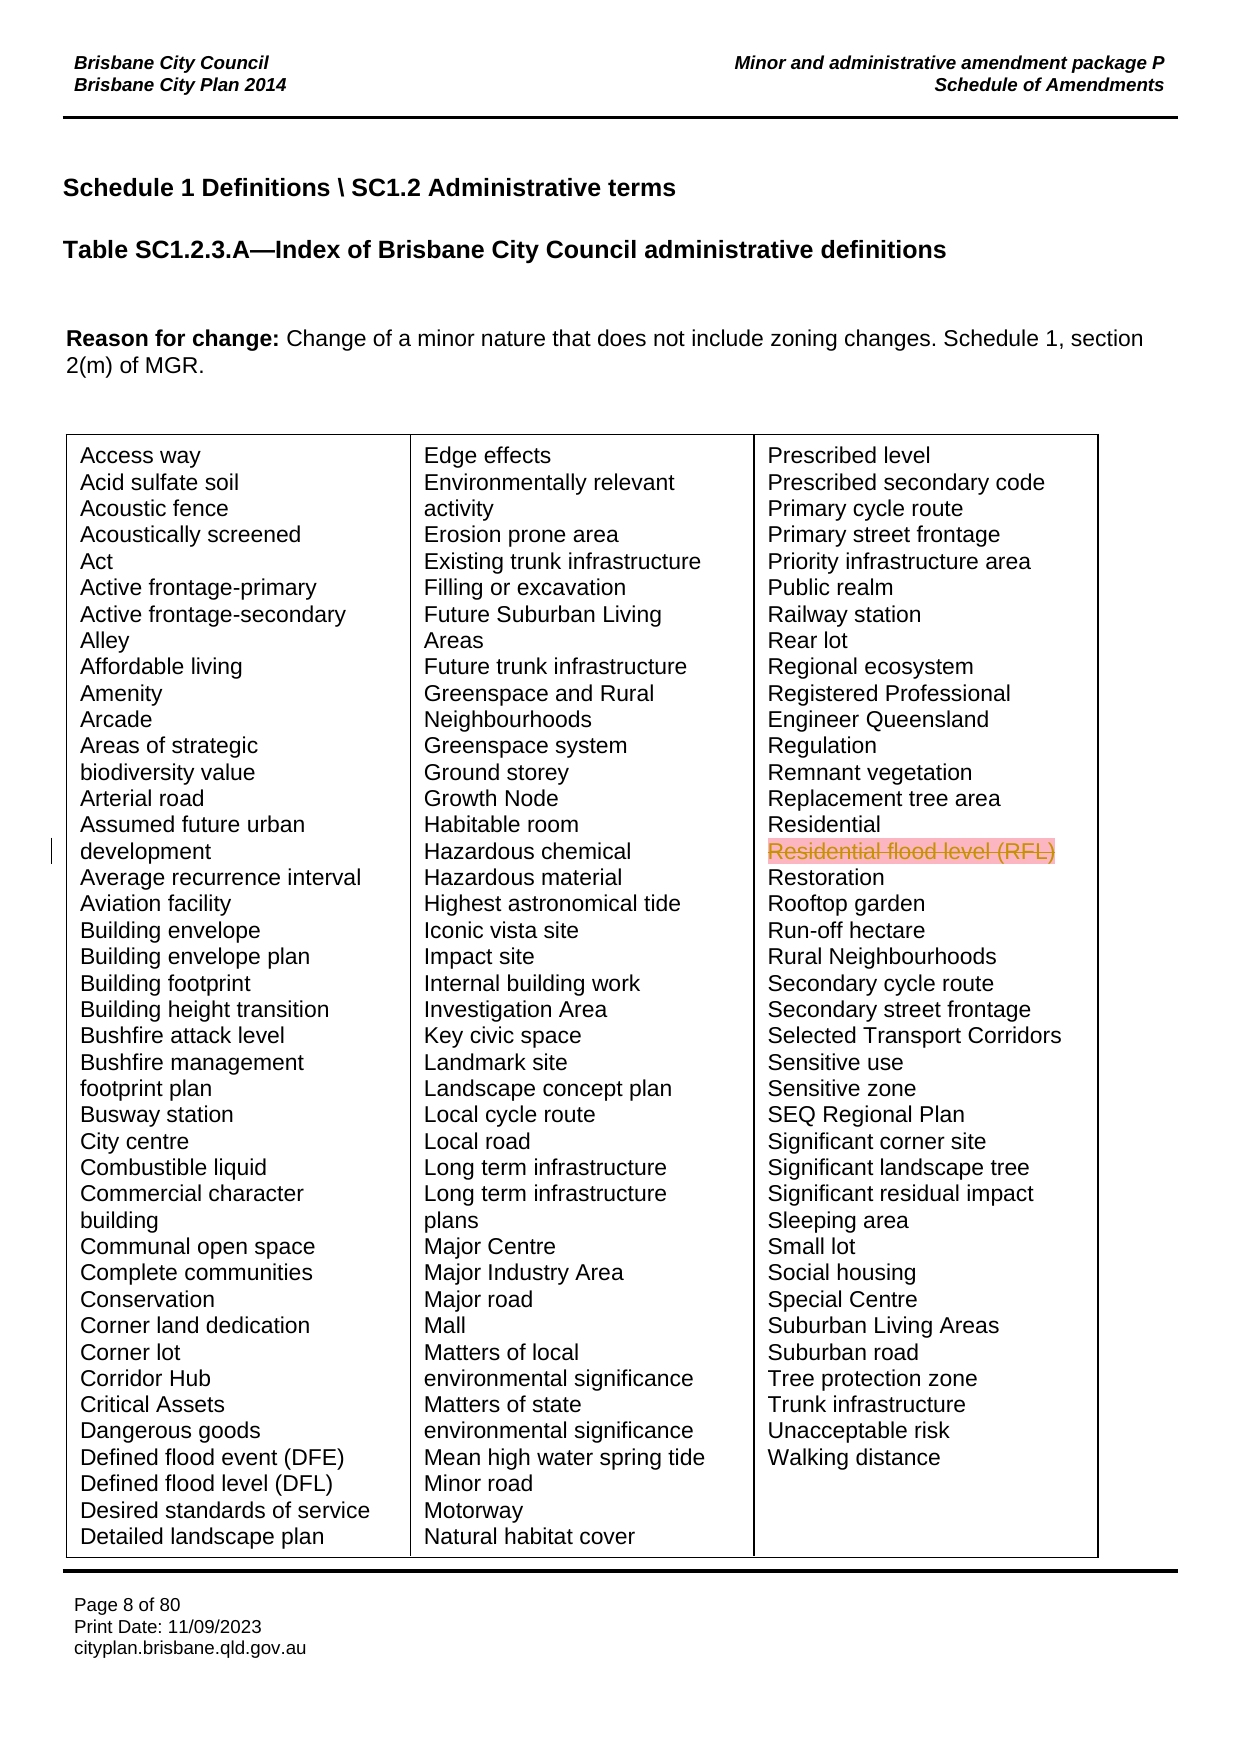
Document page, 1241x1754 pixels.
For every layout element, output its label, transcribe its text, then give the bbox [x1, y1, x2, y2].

subtitle Table SC1.2.3.A—Index of Brisbane City Council administrative definitions [63, 235, 1178, 264]
subtitle Schedule 1 Definitions \ SC1.2 Administrative terms [63, 173, 1178, 202]
table_header Reason for change: Change of a minor nature that does not include zoning changes. Schedule 1, section 2(m) of MGR. [64, 297, 1178, 432]
table_header [67, 435, 1097, 1557]
